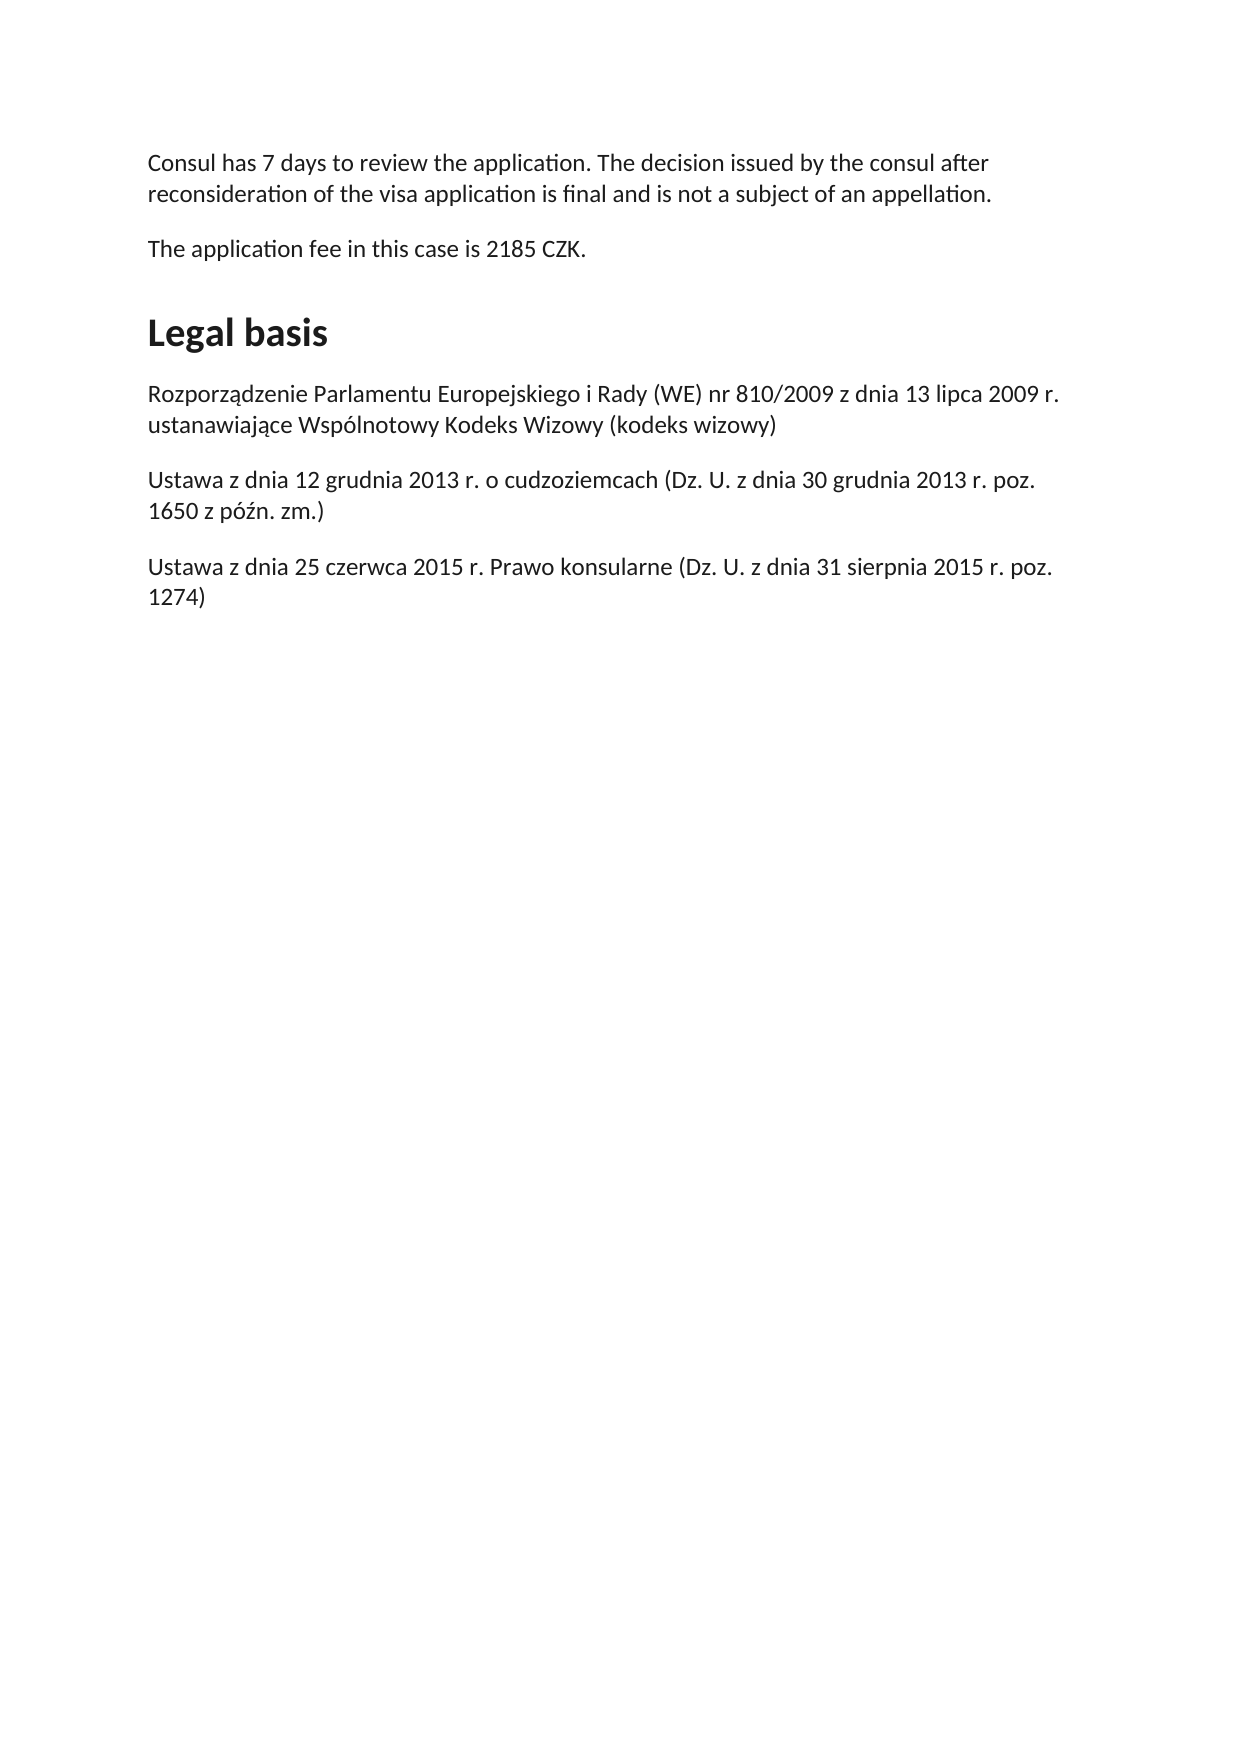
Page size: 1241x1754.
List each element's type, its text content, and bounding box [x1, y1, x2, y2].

text Consul has 7 days to review the application. The decision issued by the consul after reconsideration of the visa application is final and is not a subject of an appellation. [148, 148, 1093, 209]
subtitle Legal basis [148, 307, 1093, 356]
title Ustawa z dnia 12 grudnia 2013 r. o cudzoziemcach (Dz. U. z dnia 30 grudnia 2013 r. poz. 1650 z późn. zm.) [148, 465, 1093, 526]
title Ustawa z dnia 25 czerwca 2015 r. Prawo konsularne (Dz. U. z dnia 31 sierpnia 2015 r. poz. 1274) [148, 551, 1093, 612]
title Rozporządzenie Parlamentu Europejskiego i Rady (WE) nr 810/2009 z dnia 13 lipca 2009 r. ustanawiające Wspólnotowy Kodeks Wizowy (kodeks wizowy) [148, 379, 1093, 440]
text The application fee in this case is 2185 CZK. [148, 234, 1093, 264]
